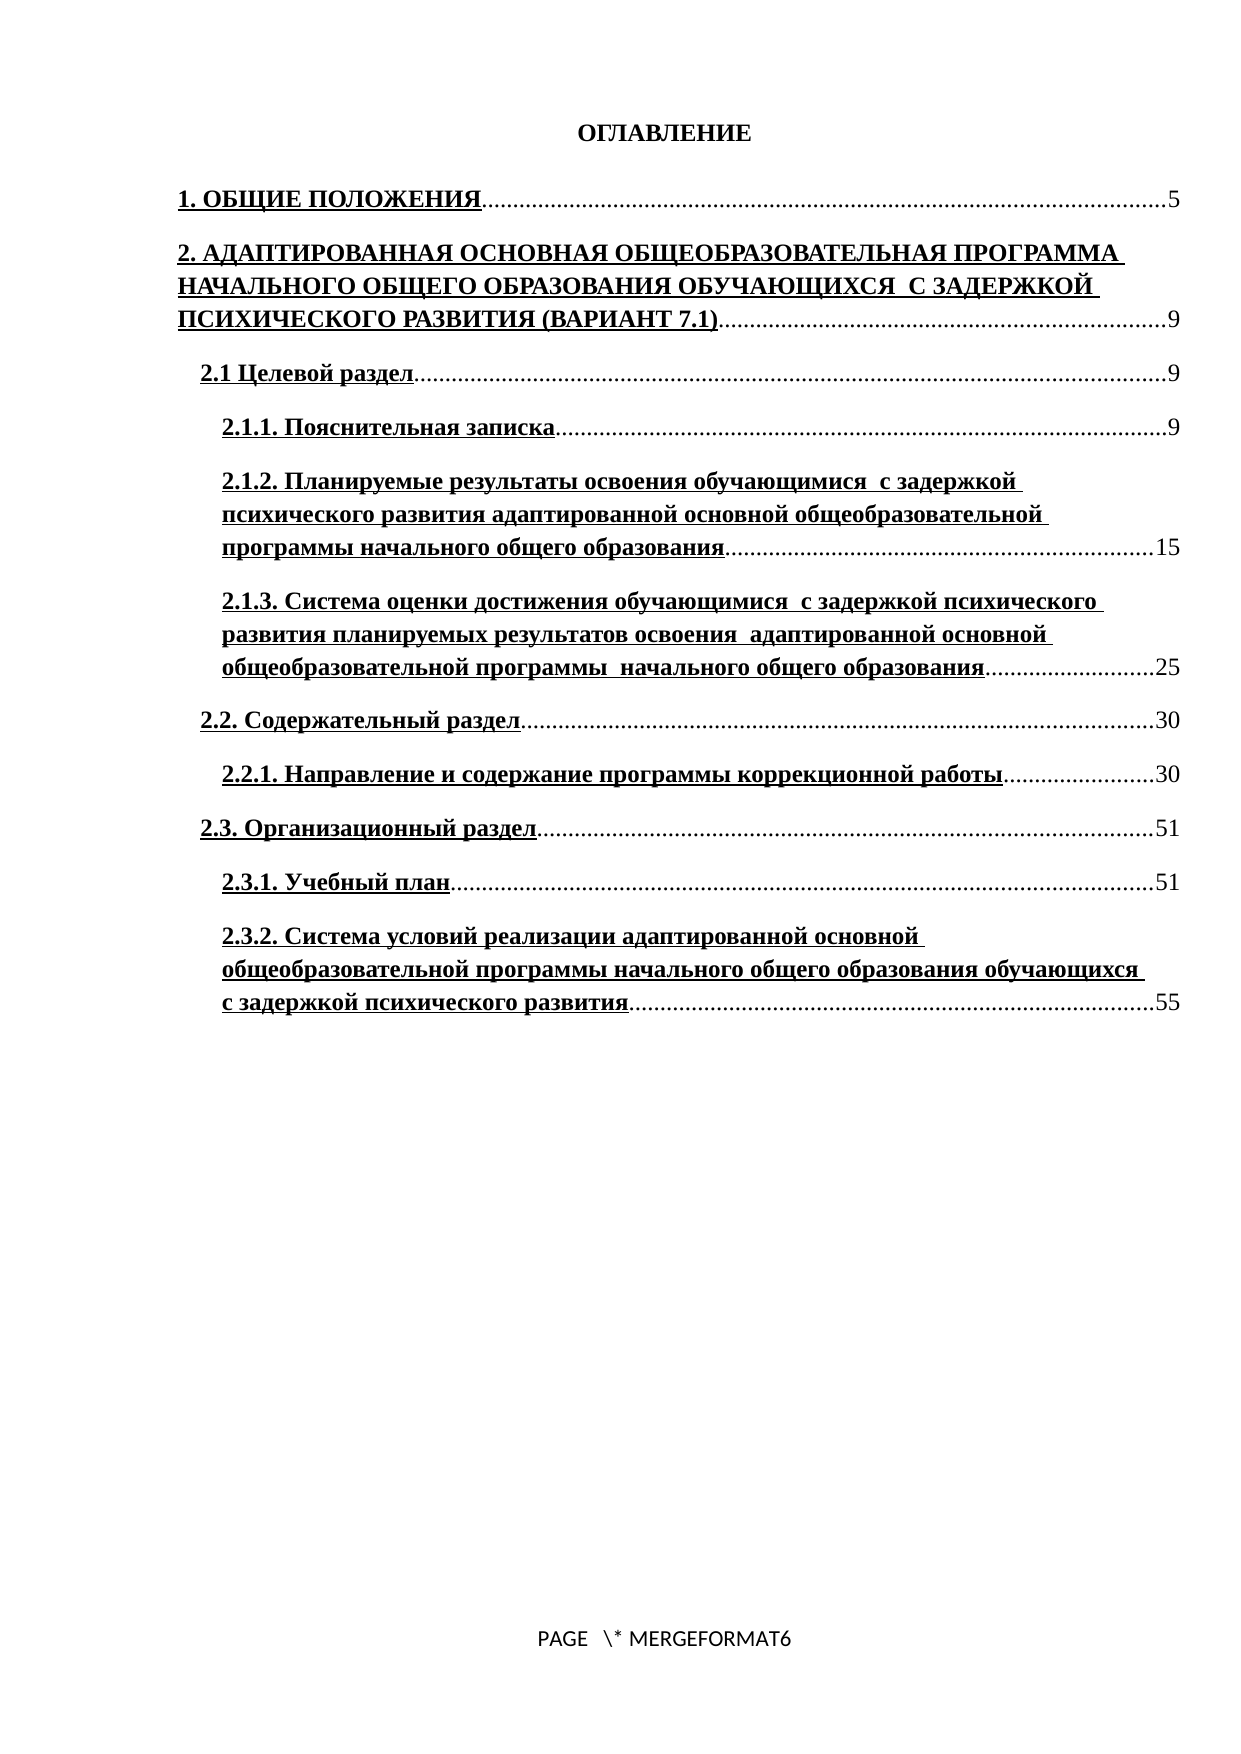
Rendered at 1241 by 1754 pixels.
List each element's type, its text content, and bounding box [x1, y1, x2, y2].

text 1. ОБЩИЕ ПОЛОЖЕНИЯ 5 [177, 184, 1152, 213]
text 2.1.2. Планируемые результаты освоения обучающимися с задержкой психического развития адаптированной основной общеобразовательной программы начального общего образования 15 [222, 466, 1152, 561]
text ОГЛАВЛЕНИЕ [177, 118, 1152, 147]
text 2.3.1. Учебный план 51 [222, 867, 1152, 896]
text 2.1 Целевой раздел 9 [200, 358, 1152, 387]
text 2.2.1. Направление и содержание программы коррекционной работы 30 [222, 759, 1152, 788]
text 2.3.2. Система условий реализации адаптированной основной общеобразовательной программы начального общего образования обучающихся с задержкой психического развития 55 [222, 921, 1152, 1016]
text 2. адаптированная основная Общеобразовательная программа начального общего образования обучающихся С ЗАДЕРЖКОЙ ПСИХИЧЕСКОГО РАЗВИТИЯ (вариант 7.1) 9 [177, 238, 1152, 333]
text 2.1.1. Пояснительная записка 9 [222, 412, 1152, 441]
text 2.1.3. Система оценки достижения обучающимися с задержкой психического развития планируемых результатов освоения адаптированной основной общеобразовательной программы начального общего образования 25 [222, 586, 1152, 681]
text 2.3. Организационный раздел 51 [200, 813, 1152, 842]
text 2.2. Содержательный раздел 30 [200, 706, 1152, 734]
